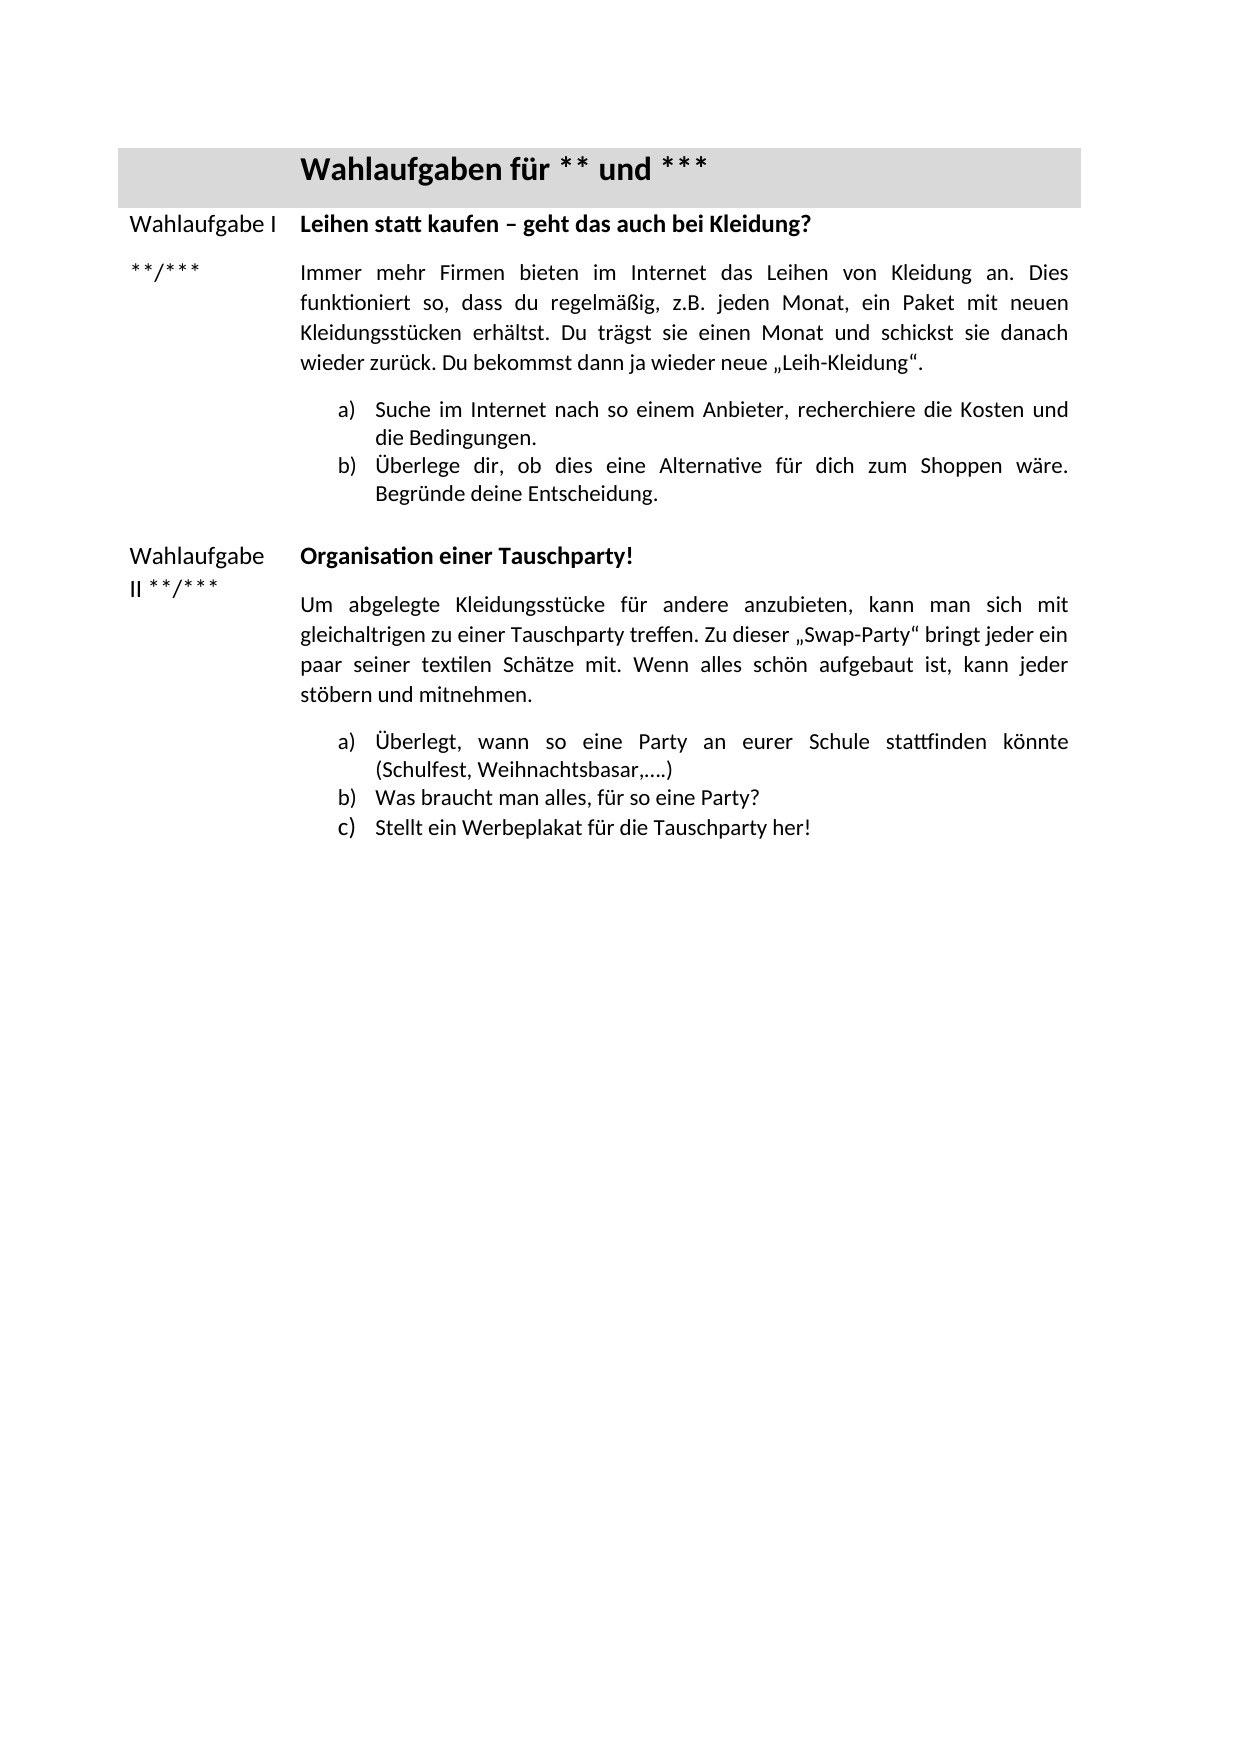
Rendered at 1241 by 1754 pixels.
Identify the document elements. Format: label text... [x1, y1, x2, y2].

table_cell Wahlaufgabe I **/*** [118, 208, 289, 540]
table_cell Wahlaufgabe II **/*** [118, 540, 289, 842]
table_cell Leihen statt kaufen – geht das auch bei Kleidung? Immer mehr Firmen bieten im Internet das Leihen von Kleidung an. Dies funktioniert so, dass du regelmäßig, z.B. jeden Monat, ein Paket mit neuen Kleidungsstücken erhältst. Du trägst sie einen Monat und schickst sie danach wieder zurück. Du bekommst dann ja wieder neue „Leih-Kleidung“. Suche im Internet nach so einem Anbieter, recherchiere die Kosten und die Bedingungen. Überlege dir, ob dies eine Alternative für dich zum Shoppen wäre. Begründe deine Entscheidung. [289, 208, 1081, 540]
table_cell Wahlaufgaben für ** und *** [289, 148, 1081, 208]
table_cell Organisation einer Tauschparty! Um abgelegte Kleidungsstücke für andere anzubieten, kann man sich mit gleichaltrigen zu einer Tauschparty treffen. Zu dieser „Swap-Party“ bringt jeder ein paar seiner textilen Schätze mit. Wenn alles schön aufgebaut ist, kann jeder stöbern und mitnehmen. Überlegt, wann so eine Party an eurer Schule stattfinden könnte (Schulfest, Weihnachtsbasar,….) Was braucht man alles, für so eine Party? Stellt ein Werbeplakat für die Tauschparty her! [289, 540, 1081, 842]
table_cell [118, 148, 289, 208]
